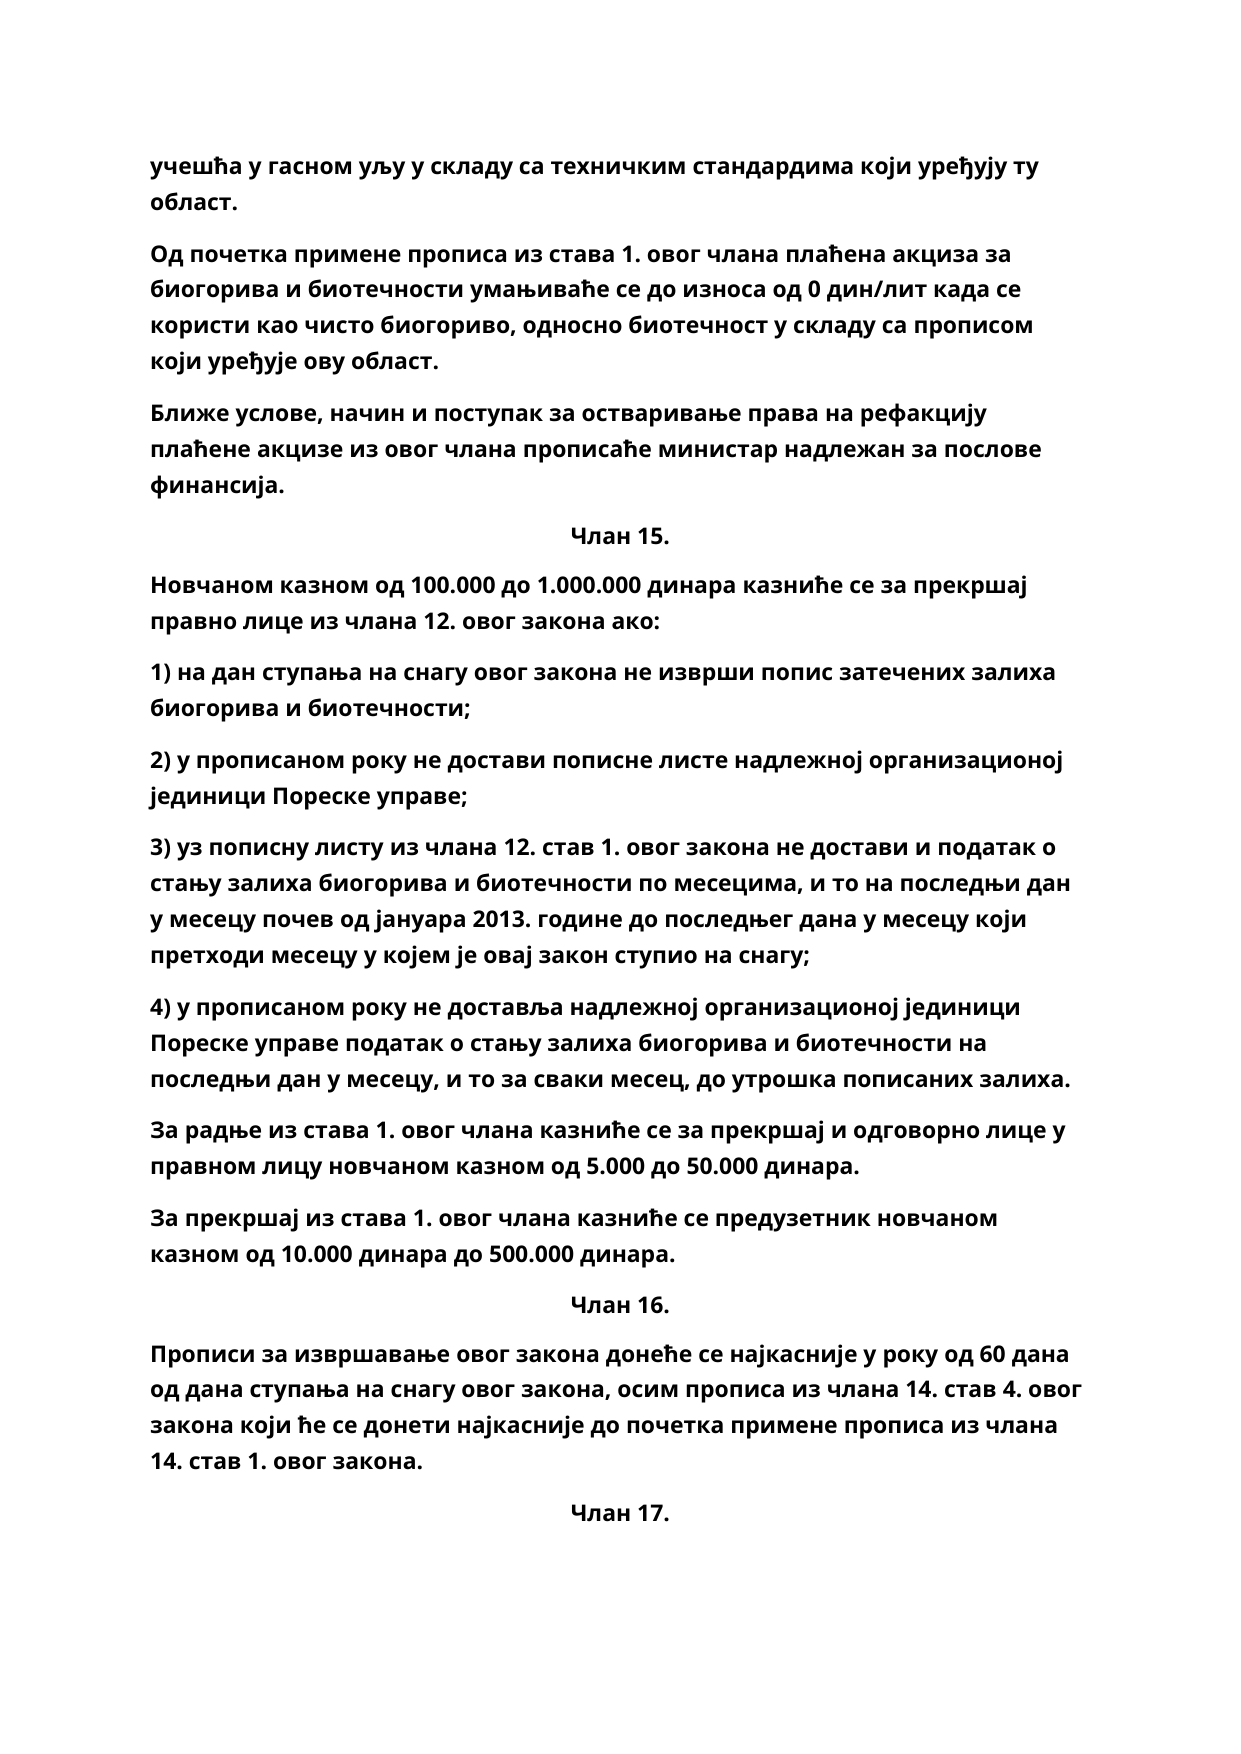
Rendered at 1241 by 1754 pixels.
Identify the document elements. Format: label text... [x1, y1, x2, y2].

text 4) у прописаном року не доставља надлежној организационој јединици Пореске управе податак о стању залиха биогорива и биотечности на последњи дан у месецу, и то за сваки месец, до утрошка пописаних залиха. [150, 991, 1090, 1094]
text За прекршај из става 1. овог члана казниће се предузетник новчаном казном од 10.000 динара до 500.000 динара. [150, 1202, 1090, 1269]
text 3) уз пописну листу из члана 12. став 1. овог закона не достави и податак о стању залиха биогорива и биотечности по месецима, и то на последњи дан у месецу почев од јануара 2013. године до последњег дана у месецу који претходи месецу у којем је овај закон ступио на снагу; [150, 831, 1090, 970]
text Члан 15. [150, 520, 1090, 552]
text 1) на дан ступања на снагу овог закона не изврши попис затечених залиха биогорива и биотечности; [150, 656, 1090, 723]
text Ближе услове, начин и поступак за остваривање права на рефакцију плаћене акцизе из овог члана прописаће министар надлежан за послове финансија. [150, 397, 1090, 500]
text Од почетка примене прописа из става 1. овог члана плаћена акциза за биогорива и биотечности умањиваће се до износа од 0 дин/лит када се користи као чисто биогориво, односно биотечност у складу са прописом који уређује ову област. [150, 237, 1090, 377]
text Новчаном казном од 100.000 до 1.000.000 динара казниће се за прекршај правно лице из члана 12. овог закона ако: [150, 569, 1090, 636]
text За радње из става 1. овог члана казниће се за прекршај и одговорно лице у правном лицу новчаном казном од 5.000 до 50.000 динара. [150, 1114, 1090, 1181]
text 2) у прописаном року не достави пописне листе надлежној организационој јединици Пореске управе; [150, 744, 1090, 811]
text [150, 150, 1090, 217]
text Члан 17. [150, 1497, 1090, 1528]
text Члан 16. [150, 1289, 1090, 1320]
text Прописи за извршавање овог закона донеће се најкасније у року од 60 дана од дана ступања на снагу овог закона, осим прописа из члана 14. став 4. овог закона који ће се донети најкасније до почетка примене прописа из члана 14. став 1. овог закона. [150, 1337, 1090, 1477]
